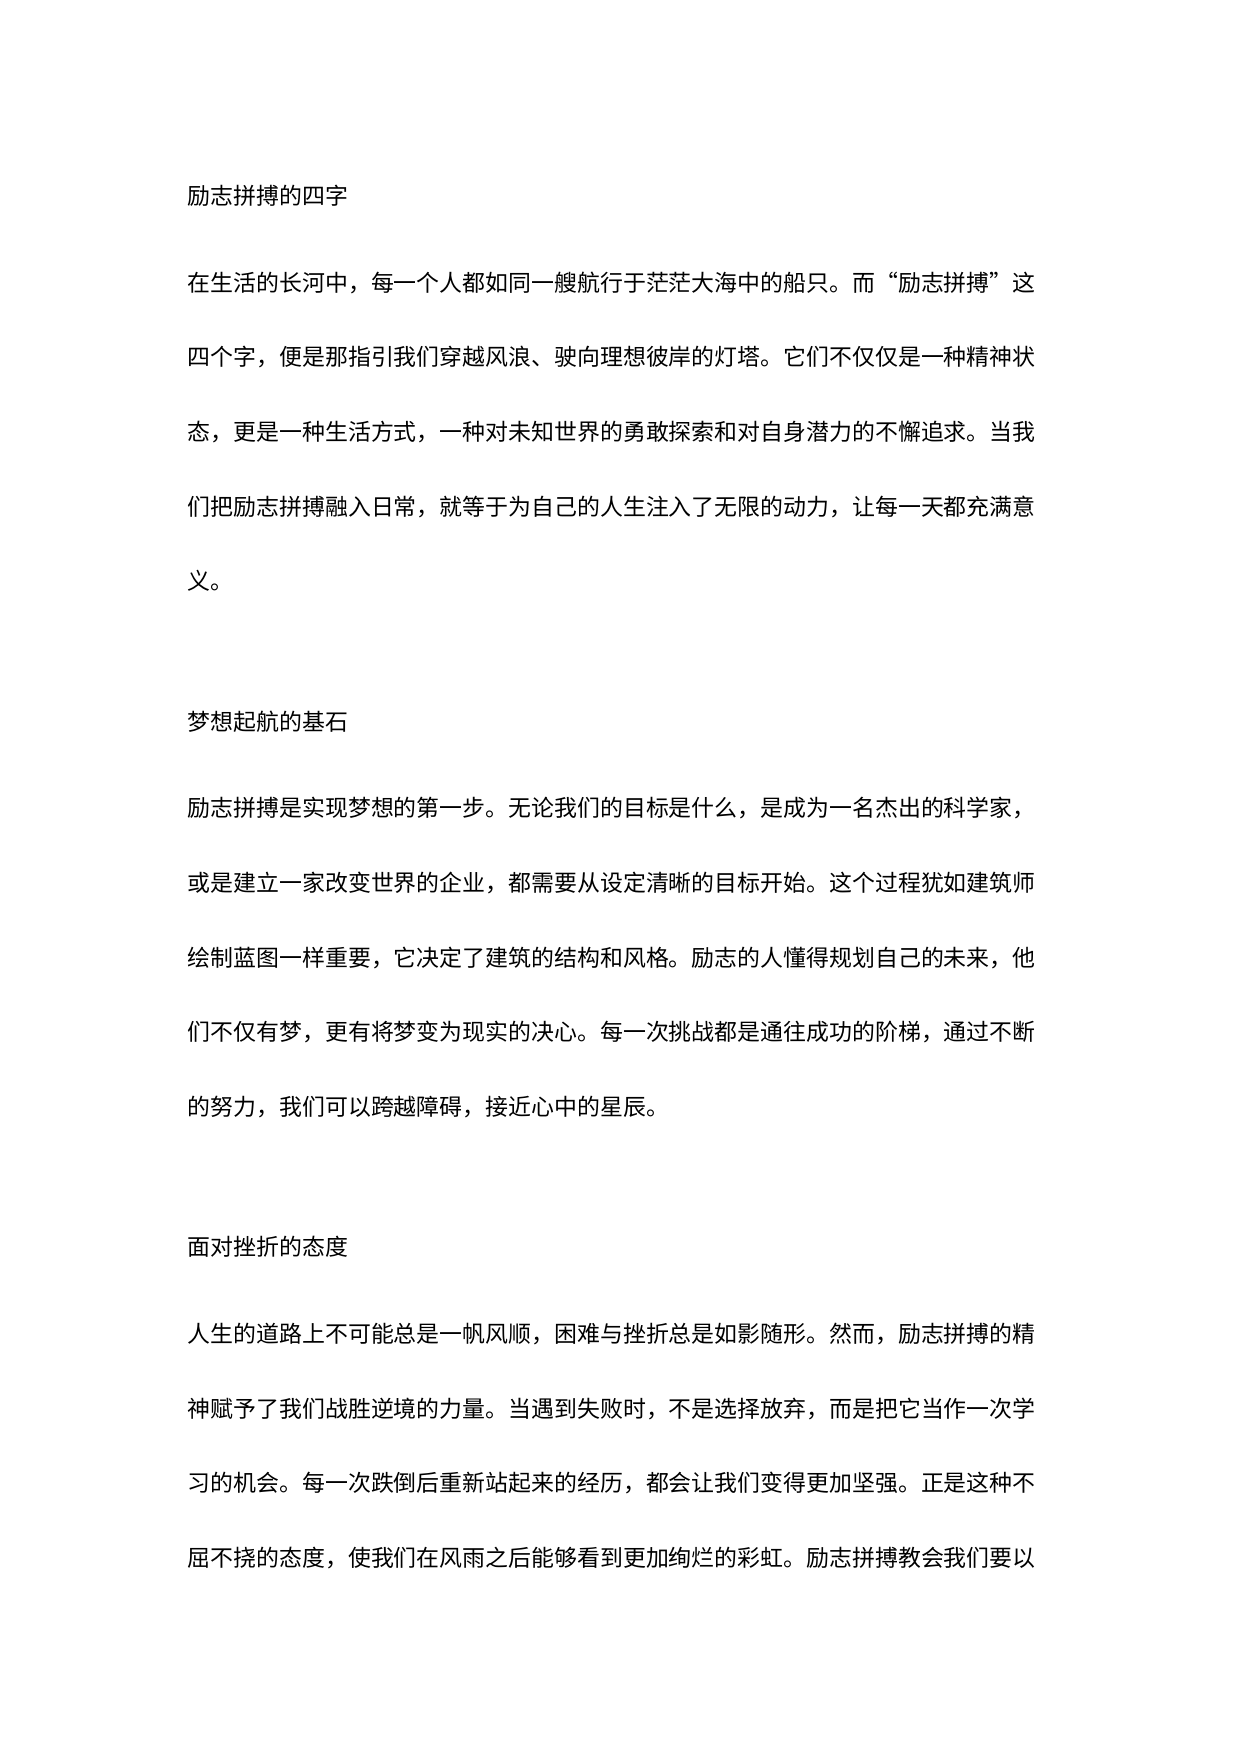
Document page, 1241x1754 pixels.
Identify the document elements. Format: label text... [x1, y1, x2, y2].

text 面对挫折的态度 [187, 1213, 1053, 1278]
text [187, 1300, 1053, 1589]
text 在生活的长河中，每一个人都如同一艘航行于茫茫大海中的船只。而“励志拼搏”这四个字，便是那指引我们穿越风浪、驶向理想彼岸的灯塔。它们不仅仅是一种精神状态，更是一种生活方式，一种对未知世界的勇敢探索和对自身潜力的不懈追求。当我们把励志拼搏融入日常，就等于为自己的人生注入了无限的动力，让每一天都充满意义。 [187, 248, 1053, 612]
text 励志拼搏是实现梦想的第一步。无论我们的目标是什么，是成为一名杰出的科学家，或是建立一家改变世界的企业，都需要从设定清晰的目标开始。这个过程犹如建筑师绘制蓝图一样重要，它决定了建筑的结构和风格。励志的人懂得规划自己的未来，他们不仅有梦，更有将梦变为现实的决心。每一次挑战都是通往成功的阶梯，通过不断的努力，我们可以跨越障碍，接近心中的星辰。 [187, 774, 1053, 1138]
text 励志拼搏的四字 [187, 162, 1053, 227]
text 梦想起航的基石 [187, 688, 1053, 753]
